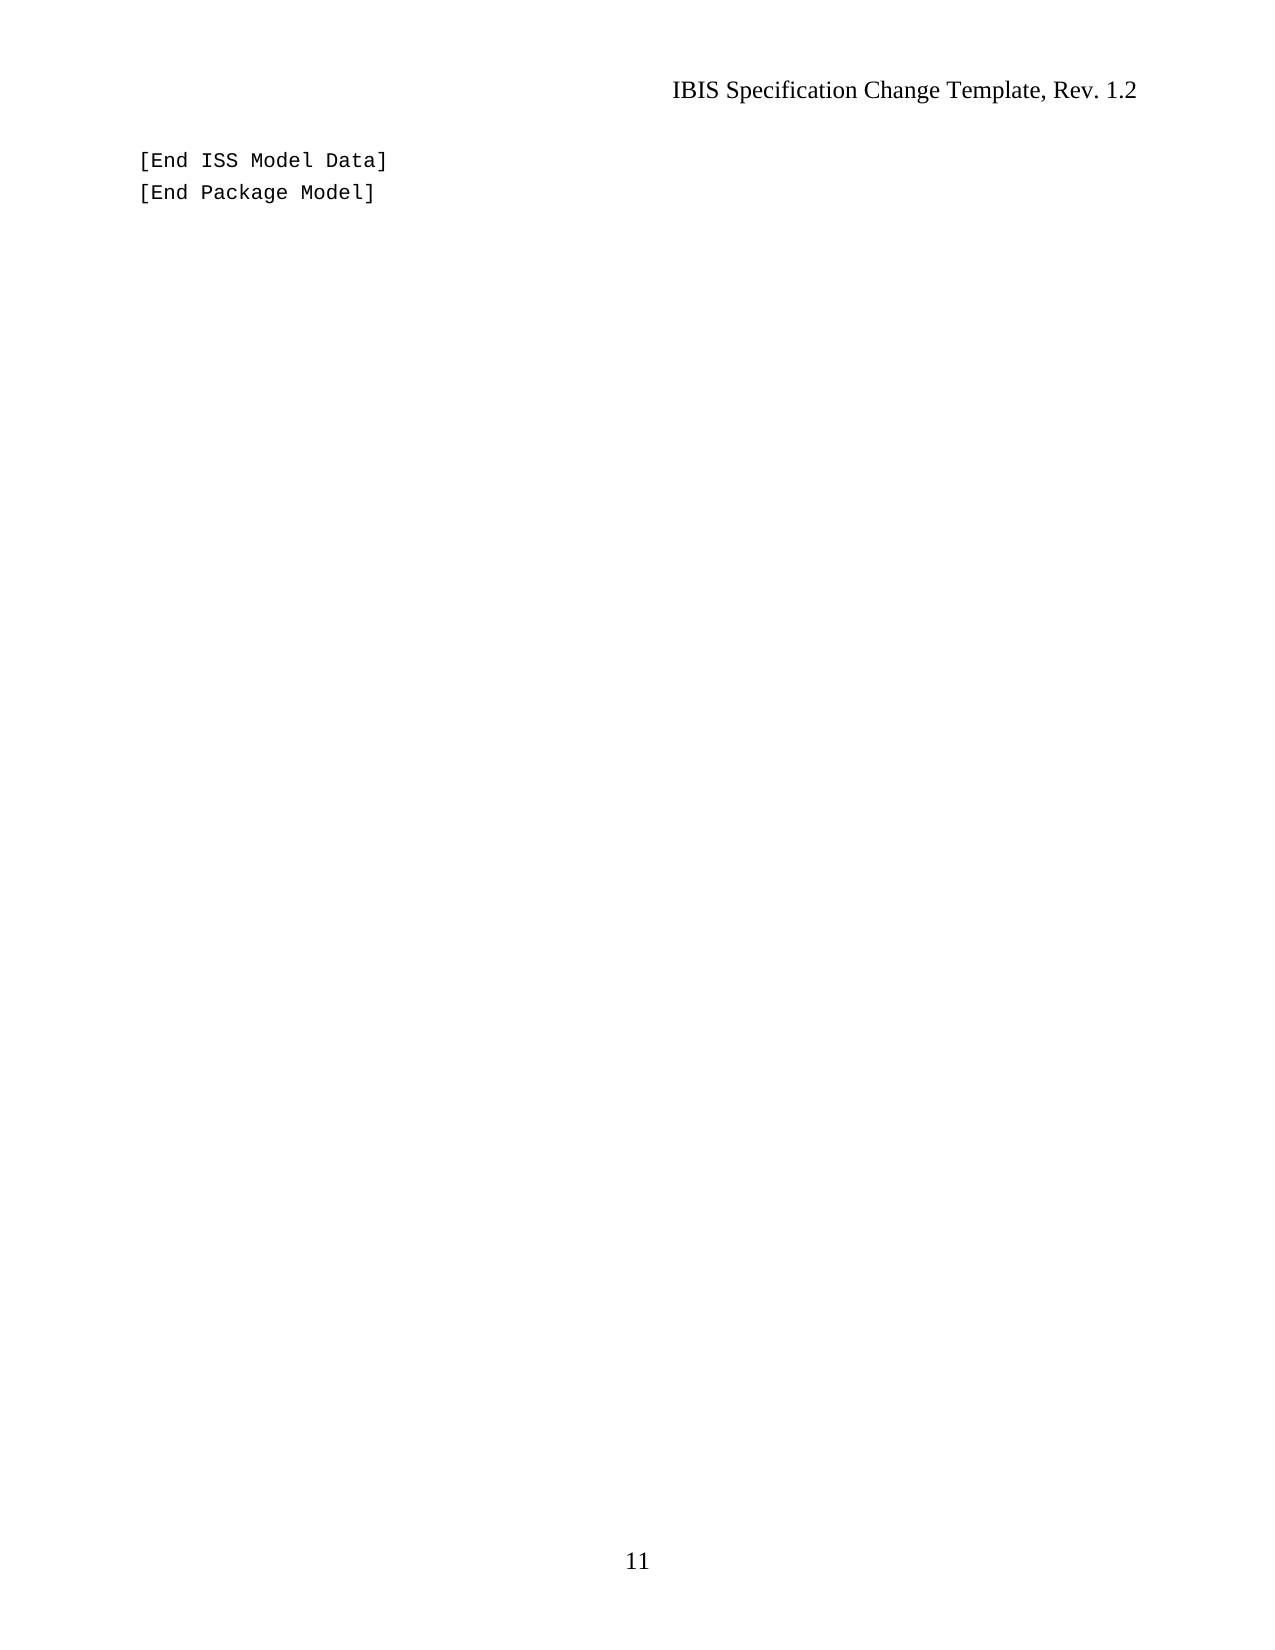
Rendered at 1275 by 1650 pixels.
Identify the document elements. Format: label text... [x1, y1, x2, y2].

text [End ISS Model Data] [138, 150, 1137, 174]
text [End Package Model] [138, 182, 1137, 206]
